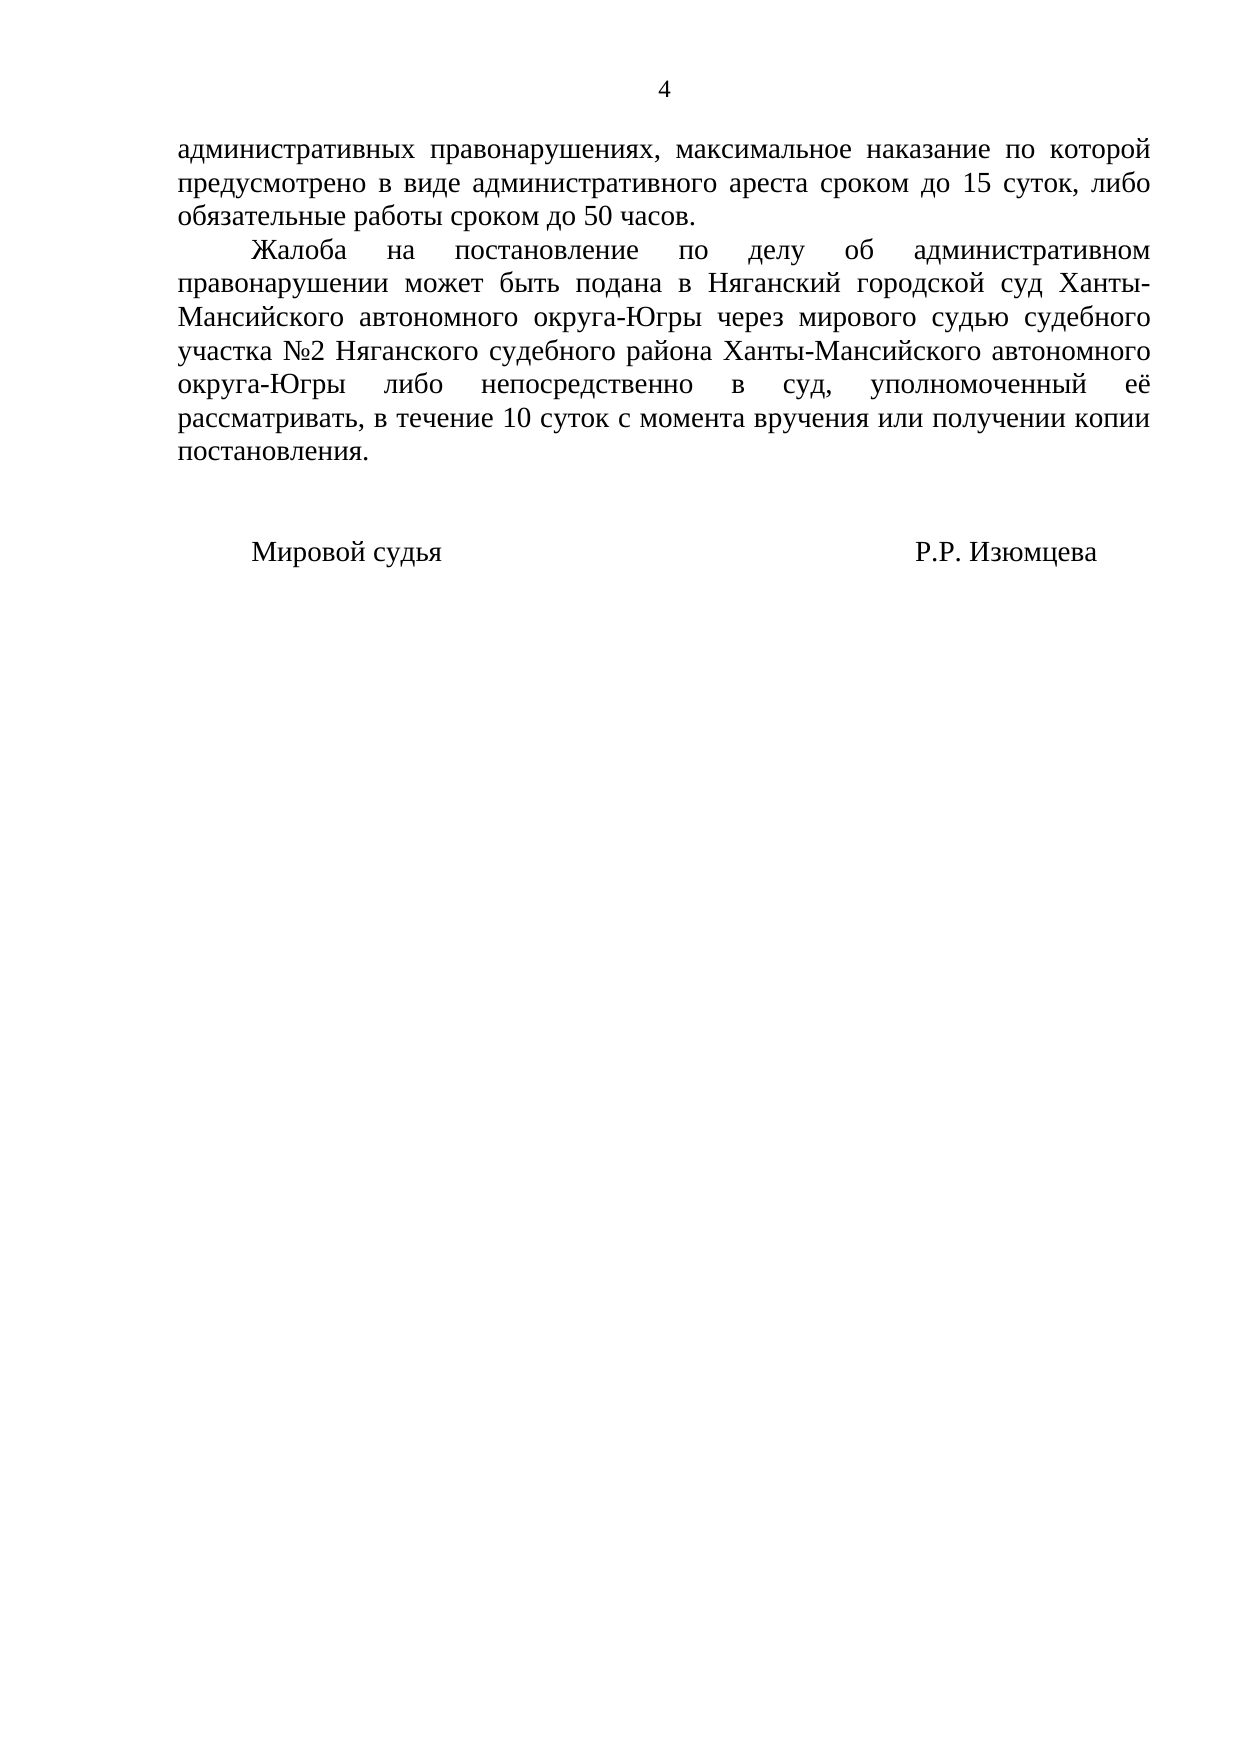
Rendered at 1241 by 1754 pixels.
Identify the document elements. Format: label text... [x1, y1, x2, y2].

text Жалоба на постановление по делу об административном правонарушении может быть подана в Няганский городской суд Ханты-Мансийского автономного округа-Югры через мирового судью судебного участка №2 Няганского судебного района Ханты-Мансийского автономного округа-Югры либо непосредственно в суд, уполномоченный её рассматривать, в течение 10 суток с момента вручения или получении копии постановления. [177, 232, 1152, 467]
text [177, 131, 1152, 232]
text Мировой судья Р.Р. Изюмцева [177, 534, 1152, 567]
